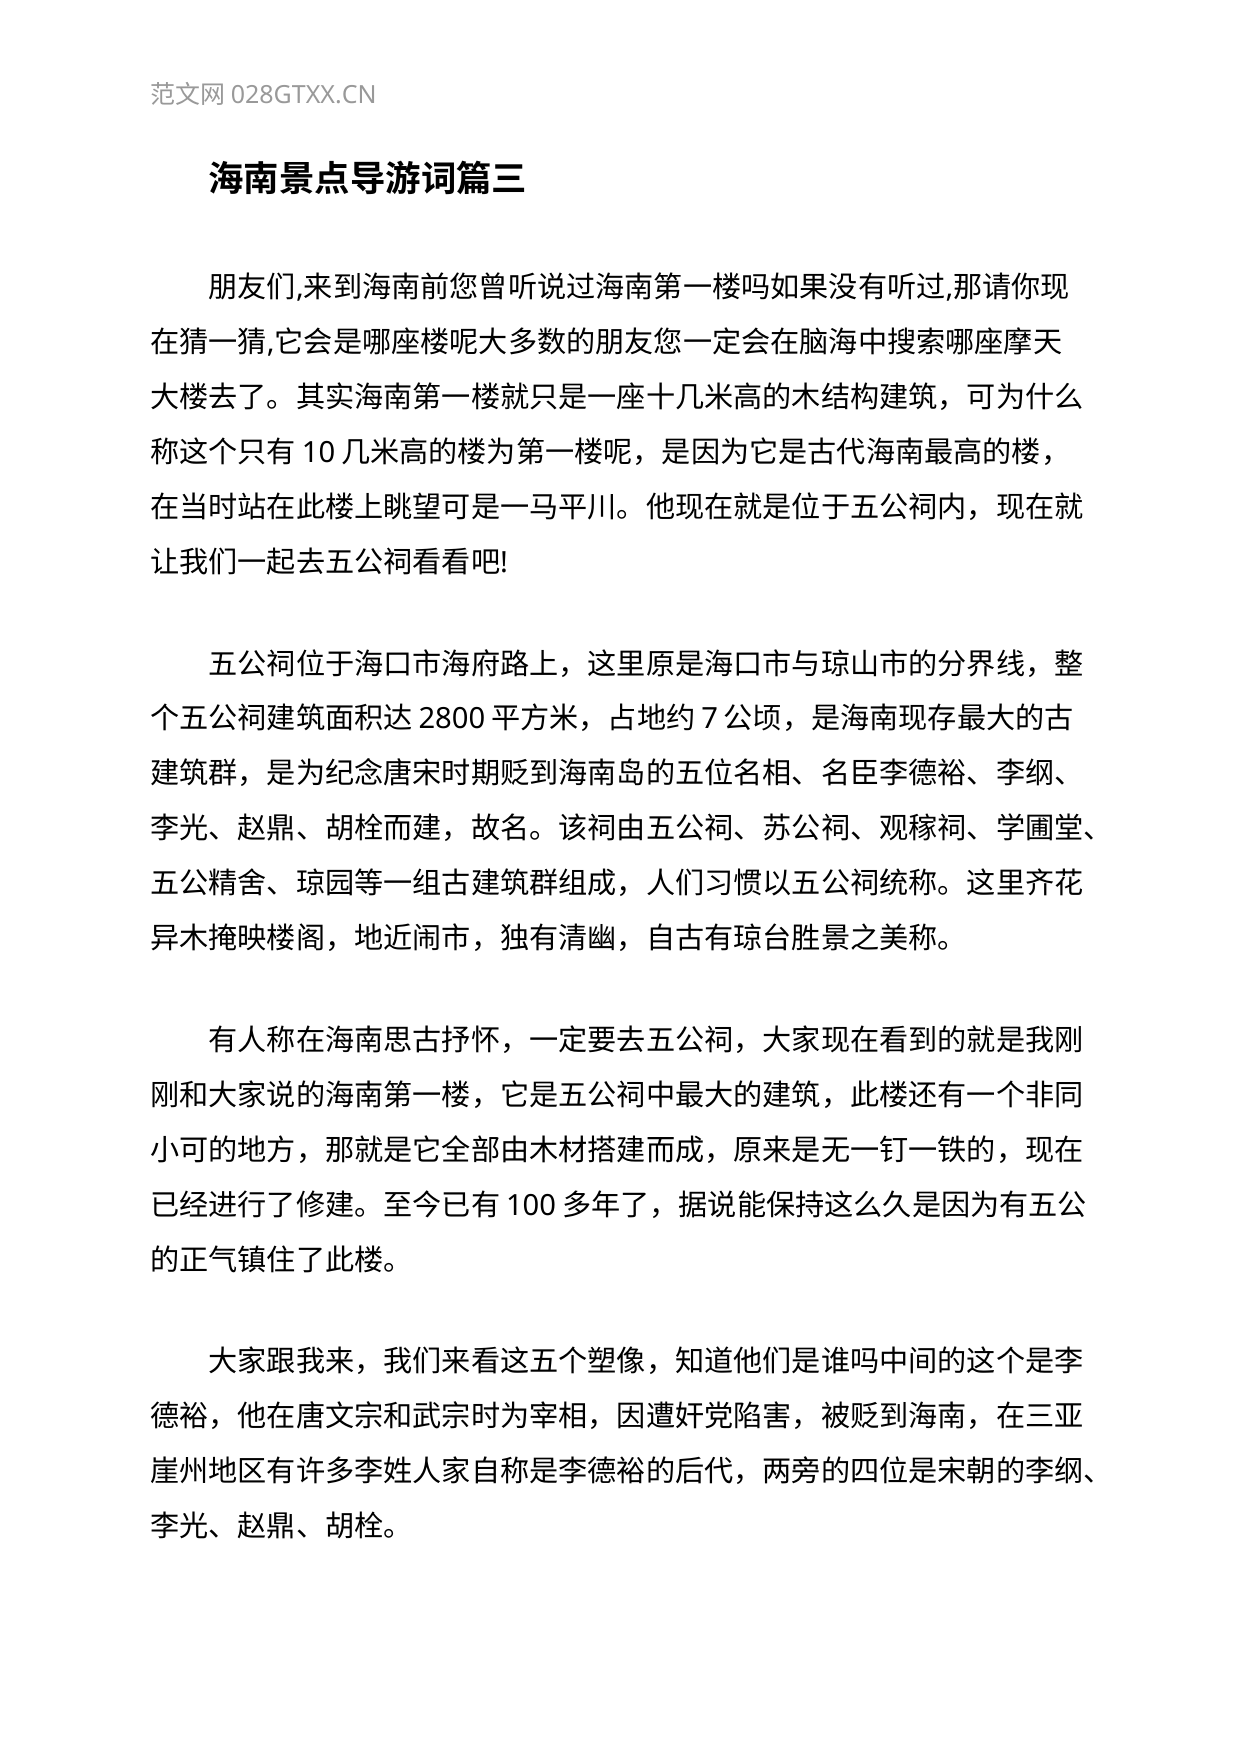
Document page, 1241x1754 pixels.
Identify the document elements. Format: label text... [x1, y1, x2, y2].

text 大家跟我来，我们来看这五个塑像，知道他们是谁吗中间的这个是李德裕，他在唐文宗和武宗时为宰相，因遭奸党陷害，被贬到海南，在三亚崖州地区有许多李姓人家自称是李德裕的后代，两旁的四位是宋朝的李纲、李光、赵鼎、胡栓。 [150, 1338, 1090, 1545]
text 海南景点导游词篇三 [150, 150, 1090, 201]
text 朋友们,来到海南前您曾听说过海南第一楼吗如果没有听过,那请你现在猜一猜,它会是哪座楼呢大多数的朋友您一定会在脑海中搜索哪座摩天大楼去了。其实海南第一楼就只是一座十几米高的木结构建筑，可为什么称这个只有10几米高的楼为第一楼呢，是因为它是古代海南最高的楼，在当时站在此楼上眺望可是一马平川。他现在就是位于五公祠内，现在就让我们一起去五公祠看看吧! [150, 263, 1090, 581]
text 有人称在海南思古抒怀，一定要去五公祠，大家现在看到的就是我刚刚和大家说的海南第一楼，它是五公祠中最大的建筑，此楼还有一个非同小可的地方，那就是它全部由木材搭建而成，原来是无一钉一铁的，现在已经进行了修建。至今已有100多年了，据说能保持这么久是因为有五公的正气镇住了此楼。 [150, 1017, 1090, 1278]
text 五公祠位于海口市海府路上，这里原是海口市与琼山市的分界线，整个五公祠建筑面积达2800平方米，占地约7公顷，是海南现存最大的古建筑群，是为纪念唐宋时期贬到海南岛的五位名相、名臣李德裕、李纲、李光、赵鼎、胡栓而建，故名。该祠由五公祠、苏公祠、观稼祠、学圃堂、五公精舍、琼园等一组古建筑群组成，人们习惯以五公祠统称。这里齐花异木掩映楼阁，地近闹市，独有清幽，自古有琼台胜景之美称。 [150, 640, 1090, 957]
